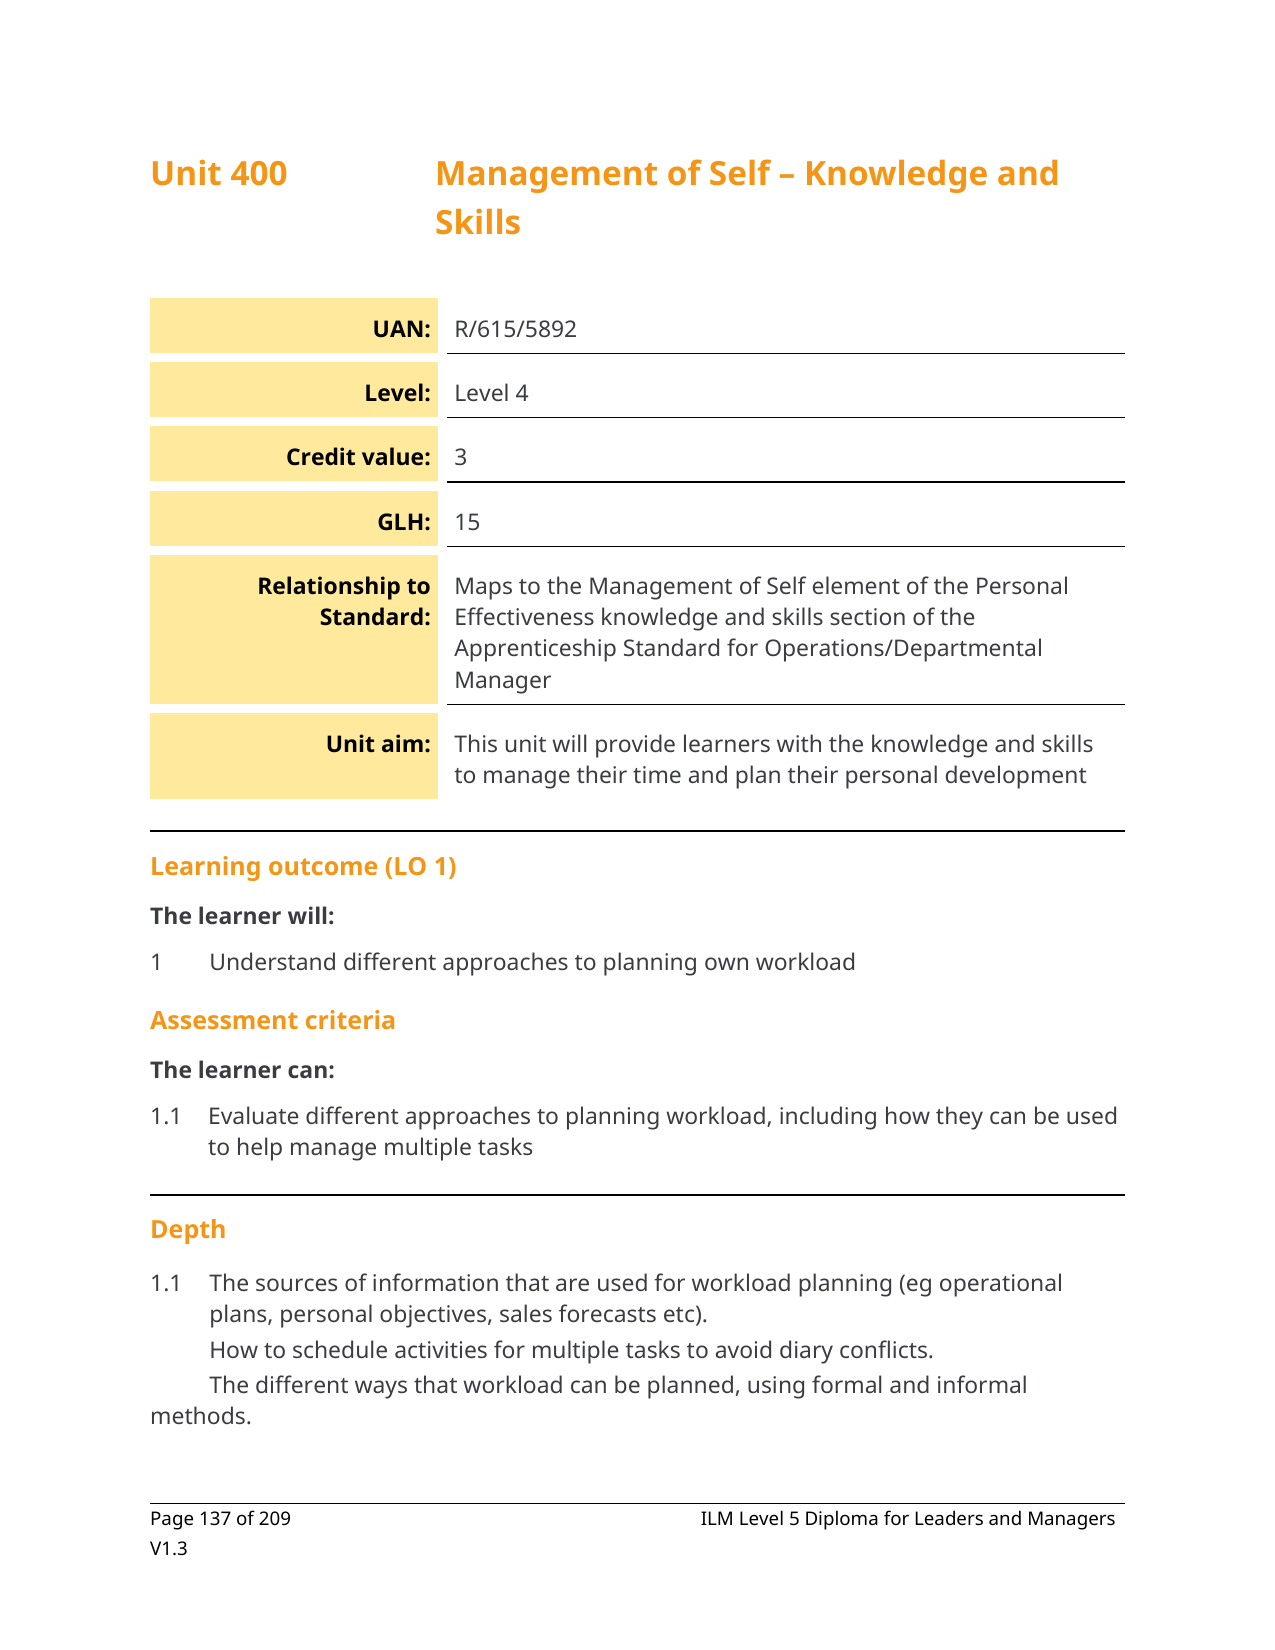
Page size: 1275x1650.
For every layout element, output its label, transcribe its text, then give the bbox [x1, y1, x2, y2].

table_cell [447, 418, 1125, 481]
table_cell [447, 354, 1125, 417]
text How to schedule activities for multiple tasks to avoid diary conflicts. [150, 1334, 1125, 1365]
text Learning outcome (LO 1) [150, 832, 1125, 883]
text Unit 400 Management of Self – Knowledge and Skills [150, 150, 1125, 244]
text The learner will: [150, 903, 1125, 929]
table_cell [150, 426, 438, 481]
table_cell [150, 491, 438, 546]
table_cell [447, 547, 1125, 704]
text The different ways that workload can be planned, using formal and informal methods. [150, 1369, 1125, 1432]
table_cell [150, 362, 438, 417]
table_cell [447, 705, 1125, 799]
text Depth [150, 1196, 1125, 1246]
text 1 Understand different approaches to planning own workload [150, 946, 1125, 977]
text 1.1 The sources of information that are used for workload planning (eg operational plans, personal objectives, sales forecasts etc). [150, 1267, 1125, 1329]
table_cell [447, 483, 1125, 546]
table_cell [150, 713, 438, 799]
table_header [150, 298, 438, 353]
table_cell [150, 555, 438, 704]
text The learner can: [150, 1057, 1125, 1083]
text Assessment criteria [150, 1002, 494, 1037]
list Evaluate different approaches to planning workload, including how they can be used to help manage multiple tasks [150, 1100, 1125, 1163]
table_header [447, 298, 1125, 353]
